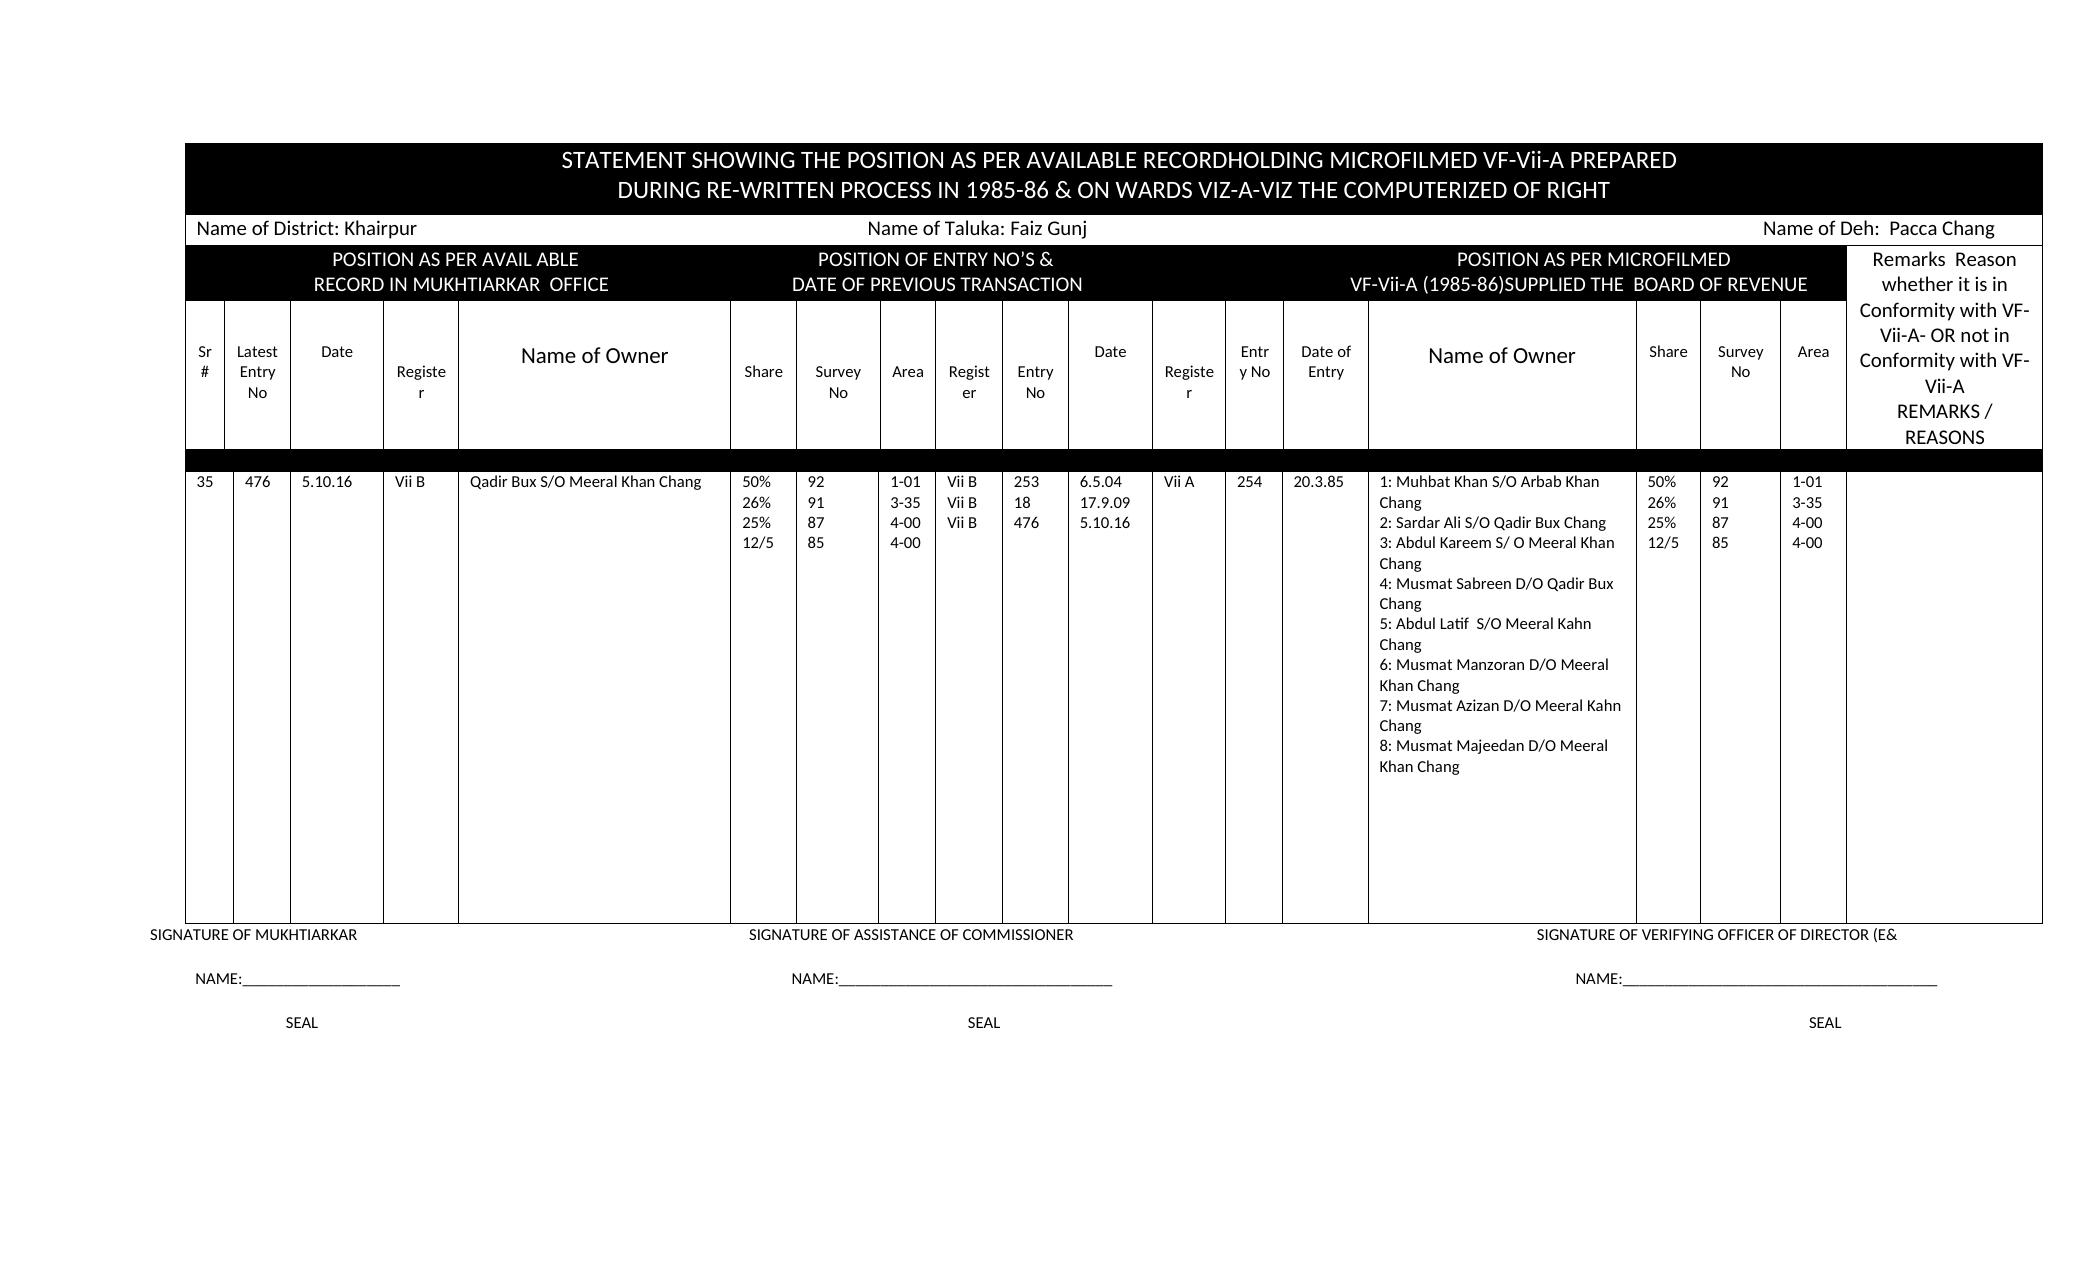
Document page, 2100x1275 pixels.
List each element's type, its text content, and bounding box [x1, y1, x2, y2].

table_cell Sr # [186, 301, 224, 449]
table_cell POSITION AS PER AVAIL ABLE POSITION OF ENTRY NO’S & POSITION AS PER MICROFILMED RECORD IN MUKHTIARKAR OFFICE DATE OF PREVIOUS TRANSACTION VF-Vii-A (1985-86)SUPPLIED THE BOARD OF REVENUE [186, 246, 1846, 300]
table_cell 1-01 3-35 4-00 4-00 [1781, 472, 1846, 923]
table_cell Register [936, 301, 1002, 449]
table_cell Survey No [1701, 301, 1780, 449]
table_cell Name of Owner [459, 301, 730, 449]
table_header STATEMENT SHOWING THE POSITION AS PER AVAILABLE RECORDHOLDING MICROFILMED VF-Vii-A PREPARED DURING RE-WRITTEN PROCESS IN 1985-86 & ON WARDS VIZ-A-VIZ THE COMPUTERIZED OF RIGHT [186, 144, 2042, 214]
table_cell 5.10.16 [291, 472, 383, 923]
table_cell 254 [1226, 472, 1282, 923]
table_cell Name of District: Khairpur Name of Taluka: Faiz Gunj Name of Deh: Pacca Chang [186, 215, 2042, 245]
table_cell Share [1637, 301, 1700, 449]
table_cell 6.5.04 17.9.09 5.10.16 [1069, 472, 1152, 923]
table_cell Date of Entry [1284, 301, 1368, 449]
table_cell Remarks Reason whether it is in Conformity with VF-Vii-A- OR not in Conformity with VF-Vii-A REMARKS / REASONS [1847, 246, 2042, 449]
table_cell Vii A [1153, 472, 1225, 923]
table_cell Date [291, 301, 383, 449]
table_cell [186, 450, 2042, 471]
table_cell Survey No [797, 301, 880, 449]
table_cell Area [881, 301, 935, 449]
text NAME:___________________ NAME:_________________________________ NAME:______________________________________ [150, 968, 1950, 988]
table_cell Entry No [1003, 301, 1068, 449]
table_cell Vii B [384, 472, 458, 923]
table_cell Latest Entry No [225, 301, 290, 449]
text SEAL SEAL SEAL [150, 1012, 1950, 1033]
table_cell Area [1781, 301, 1846, 449]
table_cell 1: Muhbat Khan S/O Arbab Khan Chang 2: Sardar Ali S/O Qadir Bux Chang 3: Abdul Kareem S/ O Meeral Khan Chang 4: Musmat Sabreen D/O Qadir Bux Chang 5: Abdul Latif S/O Meeral Kahn Chang 6: Musmat Manzoran D/O Meeral Khan Chang 7: Musmat Azizan D/O Meeral Kahn Chang 8: Musmat Majeedan D/O Meeral Khan Chang [1369, 472, 1636, 923]
table_cell Entry No [1226, 301, 1283, 449]
table_cell 92 91 87 85 [797, 472, 878, 923]
table_cell 253 18 476 [1003, 472, 1068, 923]
table_cell 50% 26% 25% 12/5 [1637, 472, 1700, 923]
table_cell Register [384, 301, 458, 449]
text SIGNATURE OF MUKHTIARKAR SIGNATURE OF ASSISTANCE OF COMMISSIONER SIGNATURE OF VERIFYING OFFICER OF DIRECTOR (E& [150, 163, 1950, 944]
table_cell 35 [186, 472, 233, 923]
table_cell 476 [234, 472, 290, 923]
table_cell 20.3.85 [1283, 472, 1368, 923]
table_cell [1847, 472, 2042, 923]
table_cell 1-01 3-35 4-00 4-00 [879, 472, 935, 923]
table_cell Vii B Vii B Vii B [936, 472, 1002, 923]
table_cell 50% 26% 25% 12/5 [731, 472, 796, 923]
table_cell Date [1069, 301, 1152, 449]
table_cell Qadir Bux S/O Meeral Khan Chang [459, 472, 730, 923]
table_cell 92 91 87 85 [1701, 472, 1780, 923]
table_cell Share [731, 301, 796, 449]
table_cell Register [1153, 301, 1225, 449]
table_cell Name of Owner [1369, 301, 1636, 449]
